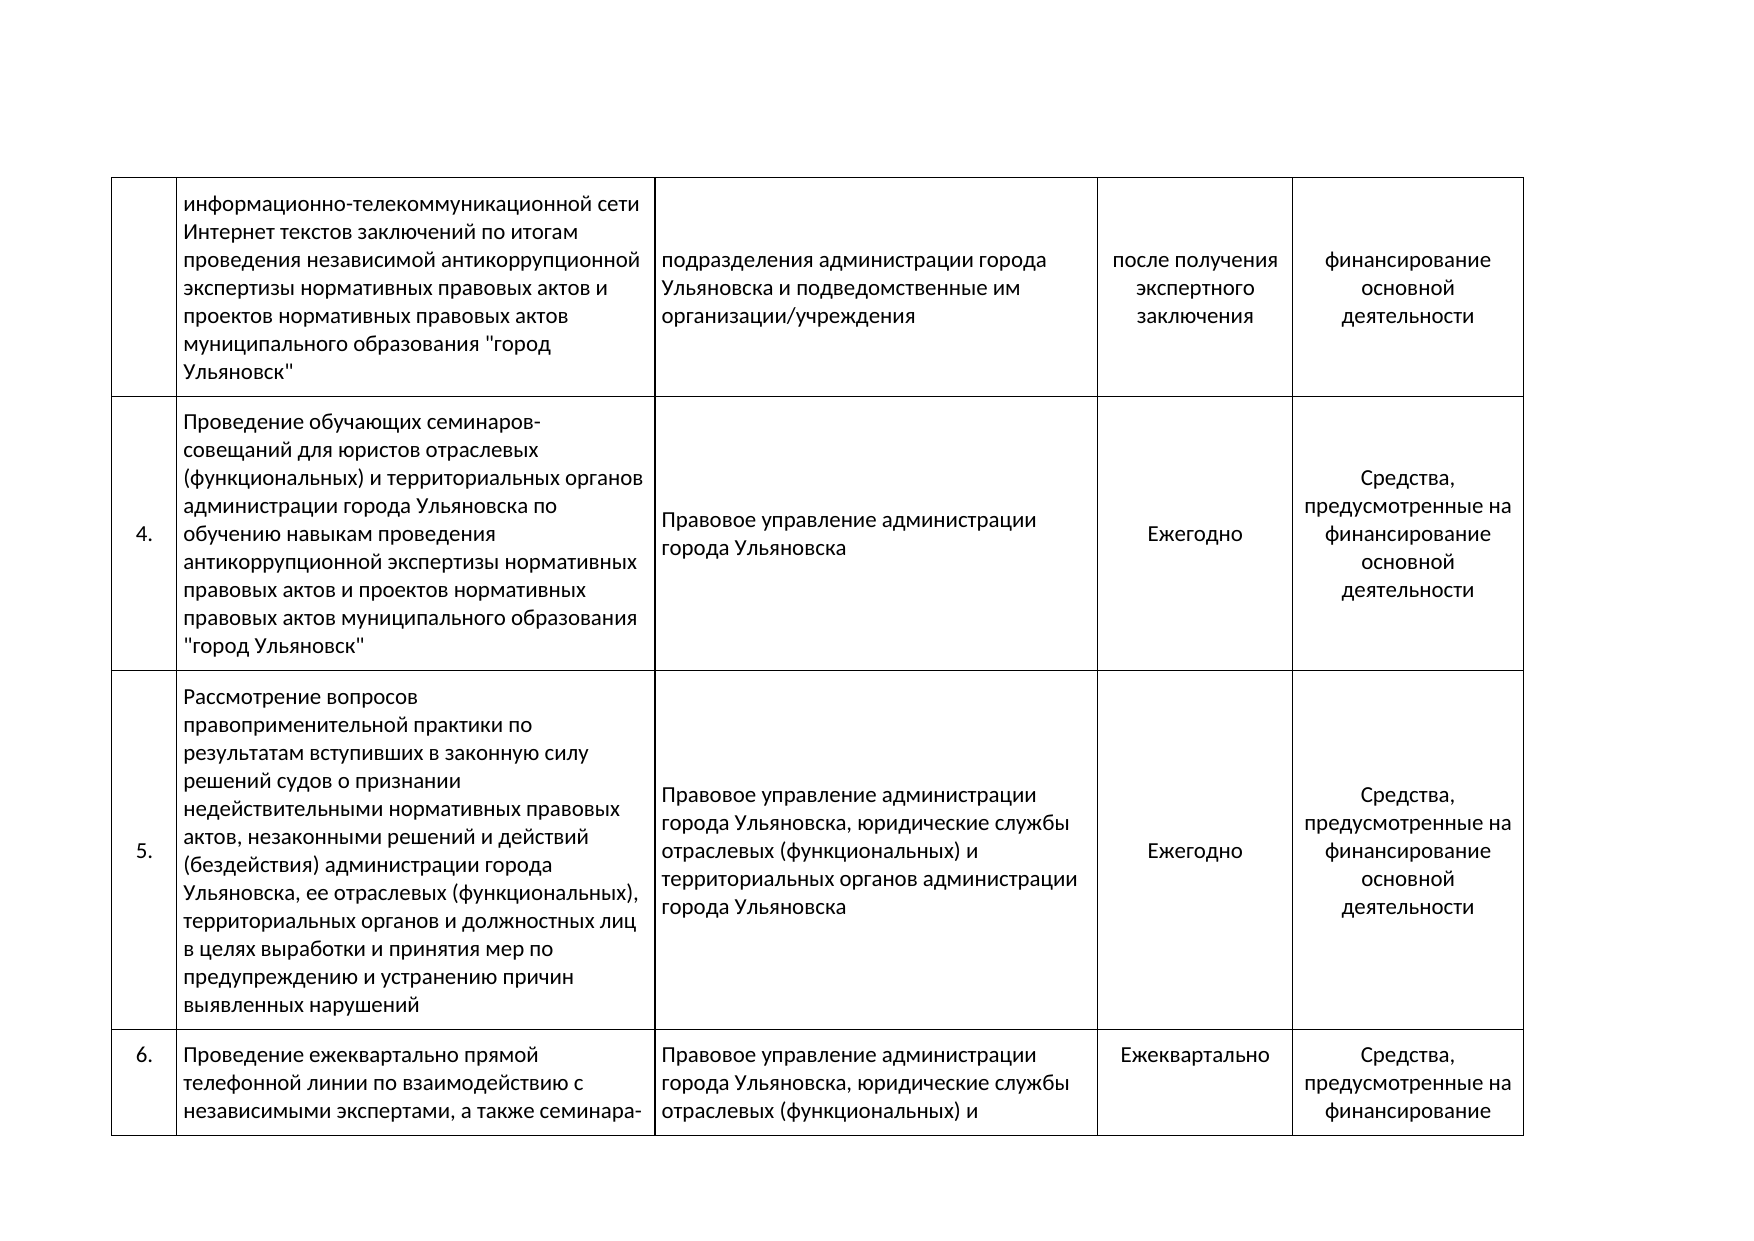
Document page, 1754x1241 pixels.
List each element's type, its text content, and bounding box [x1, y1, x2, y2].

table_cell Ежегодно [1098, 397, 1292, 670]
table_cell Средства, предусмотренные на финансирование основной деятельности [1293, 671, 1523, 1029]
table_cell 5. [112, 671, 176, 1029]
table_cell Рассмотрение вопросов правоприменительной практики по результатам вступивших в законную силу решений судов о признании недействительными нормативных правовых актов, незаконными решений и действий (бездействия) администрации города Ульяновска, ее отраслевых (функциональных), территориальных органов и должностных лиц в целях выработки и принятия мер по предупреждению и устранению причин выявленных нарушений [177, 671, 654, 1029]
table_cell Средства, предусмотренные на финансирование основной деятельности [1293, 397, 1523, 670]
table_cell 3. [112, 178, 176, 396]
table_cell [177, 1030, 654, 1135]
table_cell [656, 178, 1097, 396]
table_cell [177, 178, 654, 396]
table_cell Ежеквартально [1098, 1030, 1292, 1135]
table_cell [1098, 178, 1292, 396]
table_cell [656, 1030, 1097, 1135]
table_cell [1293, 1030, 1523, 1135]
table_cell 6. [112, 1030, 176, 1135]
table_cell Ежегодно [1098, 671, 1292, 1029]
table_cell Проведение обучающих семинаров-совещаний для юристов отраслевых (функциональных) и территориальных органов администрации города Ульяновска по обучению навыкам проведения антикоррупционной экспертизы нормативных правовых актов и проектов нормативных правовых актов муниципального образования "город Ульяновск" [177, 397, 654, 670]
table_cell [1293, 178, 1523, 396]
table_cell 4. [112, 397, 176, 670]
table_cell Правовое управление администрации города Ульяновска [656, 397, 1097, 670]
